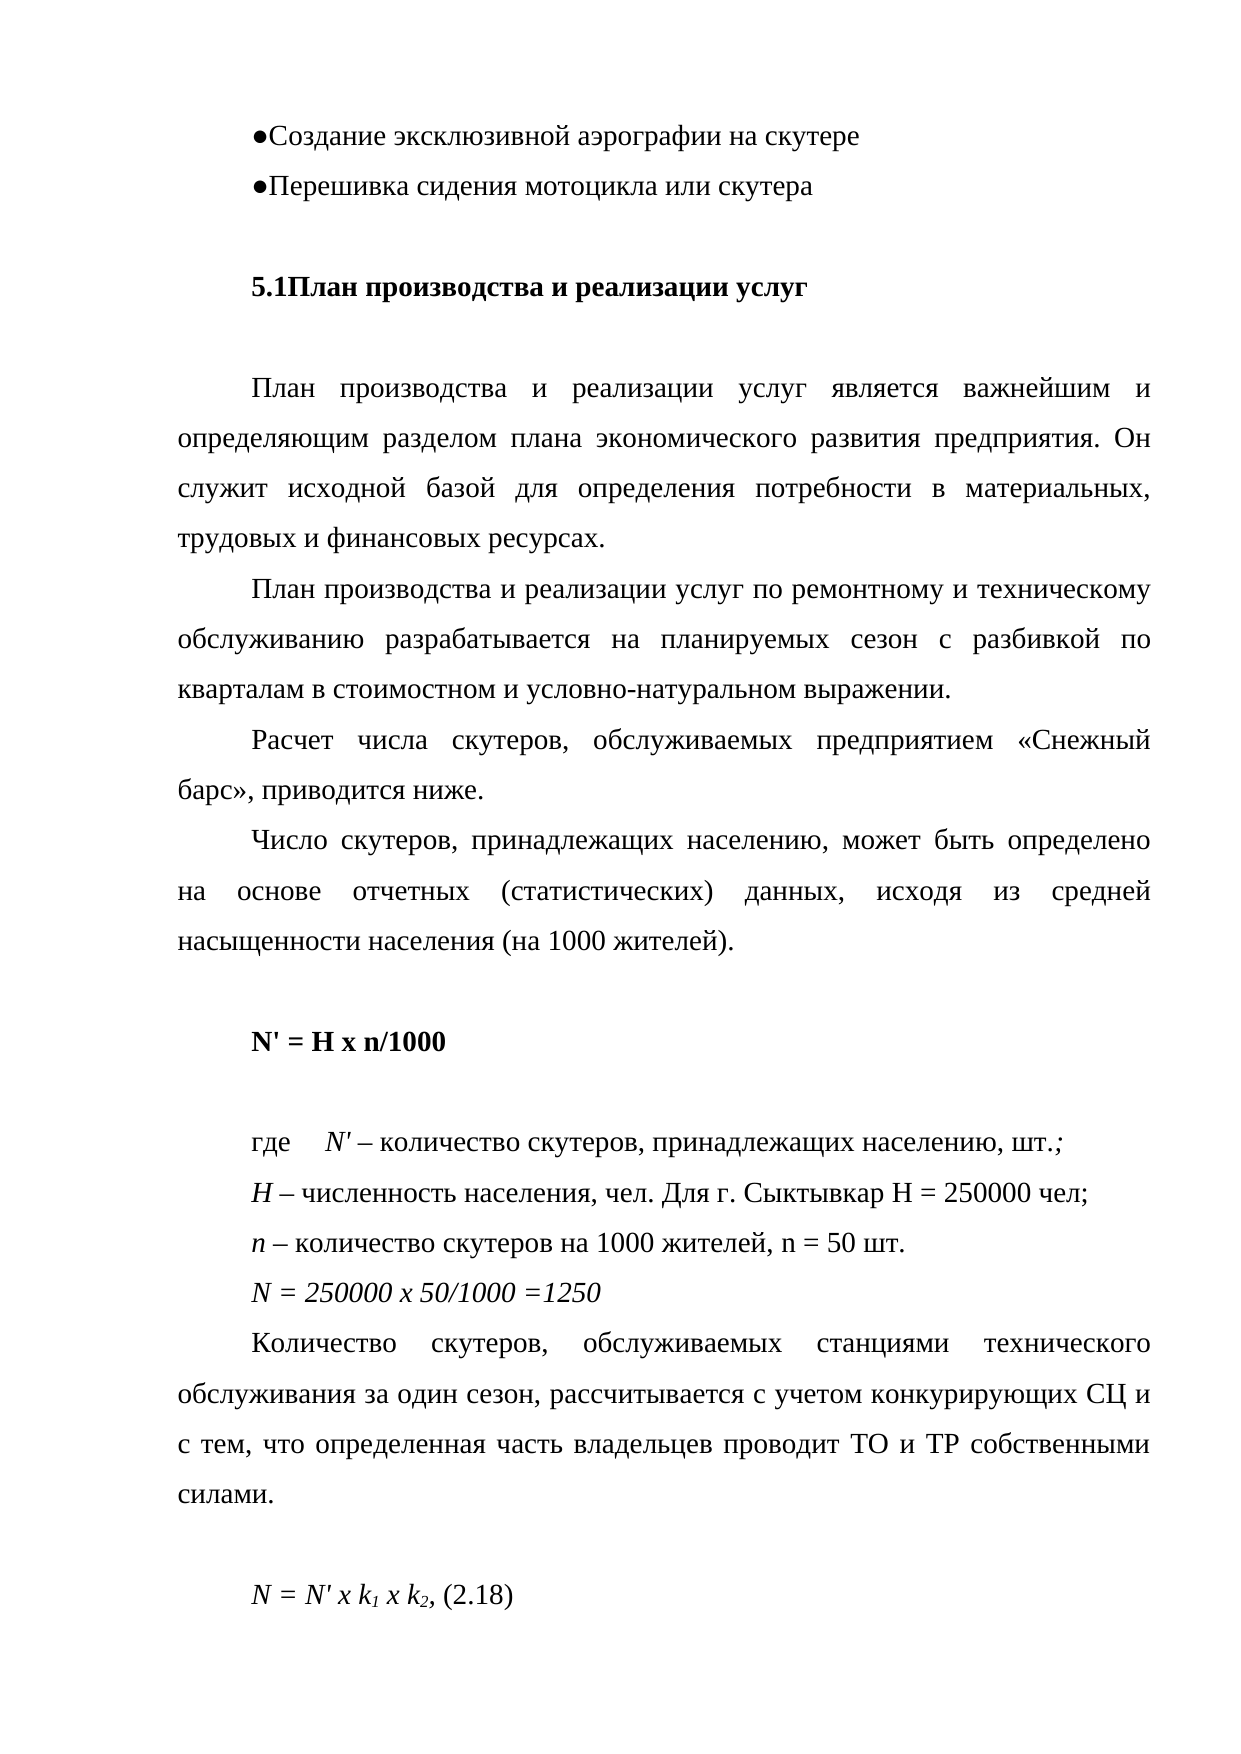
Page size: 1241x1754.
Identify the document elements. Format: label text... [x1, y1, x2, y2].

text Количество скутеров, обслуживаемых станциями технического обслуживания за один сезон, рассчитывается с учетом конкурирующих СЦ и с тем, что определенная часть владельцев проводит ТО и ТР собственными силами. [177, 1326, 1152, 1510]
text N = 250000 х 50/1000 =1250 [177, 1275, 1152, 1309]
text n – количество скутеров на 1000 жителей, n = 50 шт. [177, 1225, 1152, 1258]
text ●Перешивка сидения мотоцикла или скутера [177, 168, 1152, 202]
text ●Создание эксклюзивной аэрографии на скутере [177, 118, 1152, 152]
text Число скутеров, принадлежащих населению, может быть определено на основе отчетных (статистических) данных, исходя из средней насыщенности населения (на 1000 жителей). [177, 822, 1152, 957]
text План производства и реализации услуг является важнейшим и определяющим разделом плана экономического развития предприятия. Он служит исходной базой для определения потребности в материальных, трудовых и финансовых ресурсах. [177, 370, 1152, 554]
text 5.1План производства и реализации услуг [177, 269, 1152, 303]
text Расчет числа скутеров, обслуживаемых предприятием «Снежный барс», приводится ниже. [177, 722, 1152, 806]
text N = N' x k1 x k2, (2.18) [177, 1577, 1152, 1611]
subtitle где N' – количество скутеров, принадлежащих населению, шт.; [177, 1124, 1152, 1158]
text H – численность населения, чел. Для г. Сыктывкар Н = 250000 чел; [177, 1175, 1152, 1208]
subtitle N' = H x n/1000 [177, 1024, 1152, 1057]
text План производства и реализации услуг по ремонтному и техническому обслуживанию разрабатывается на планируемых сезон с разбивкой по кварталам в стоимостном и условно-натуральном выражении. [177, 571, 1152, 705]
